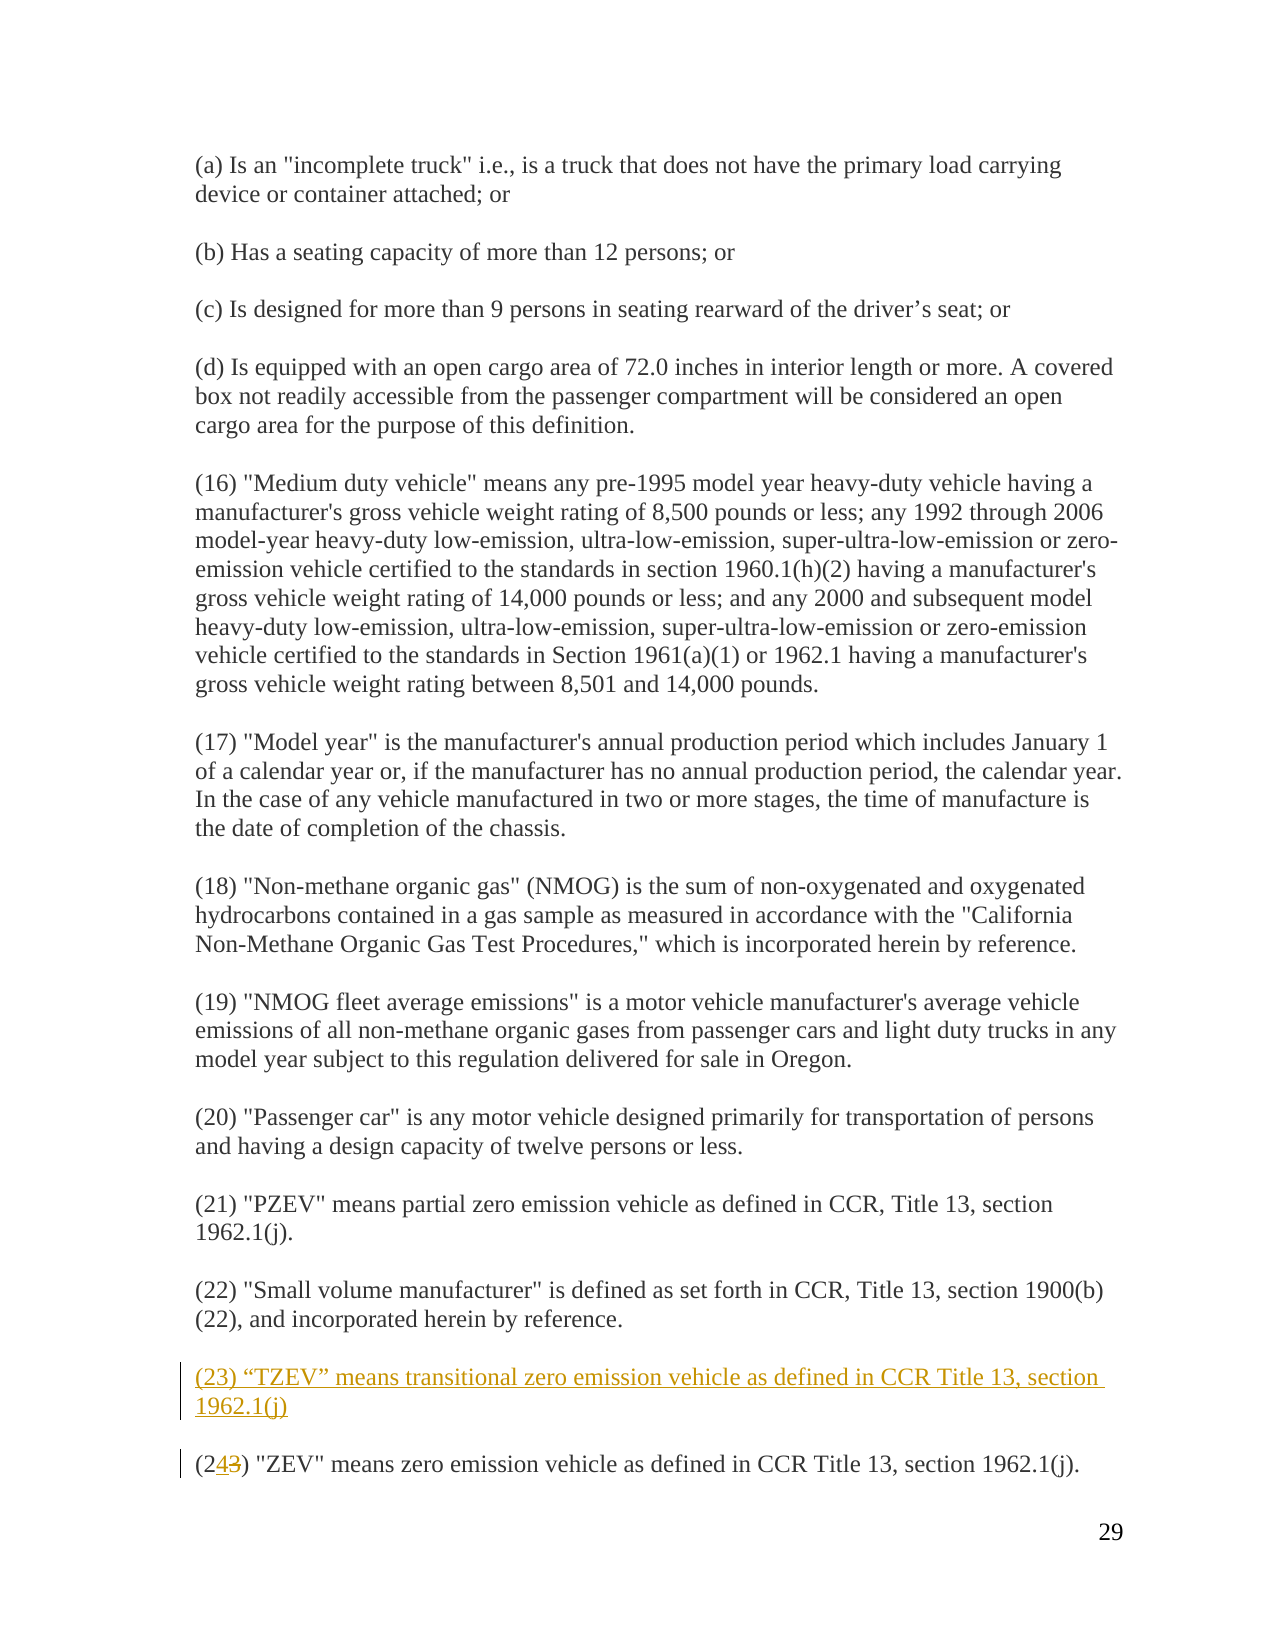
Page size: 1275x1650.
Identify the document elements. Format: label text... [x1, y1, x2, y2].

text (c) Is designed for more than 9 persons in seating rearward of the driver’s seat; or [195, 294, 1123, 323]
text (20) "Passenger car" is any motor vehicle designed primarily for transportation of persons and having a design capacity of twelve persons or less. [195, 1102, 1123, 1159]
text (16) "Medium duty vehicle" means any pre-1995 model year heavy-duty vehicle having a manufacturer's gross vehicle weight rating of 8,500 pounds or less; any 1992 through 2006 model-year heavy-duty low-emission, ultra-low-emission, super-ultra-low-emission or zero-emission vehicle certified to the standards in section 1960.1(h)(2) having a manufacturer's gross vehicle weight rating of 14,000 pounds or less; and any 2000 and subsequent model heavy-duty low-emission, ultra-low-emission, super-ultra-low-emission or zero-emission vehicle certified to the standards in Section 1961(a)(1) or 1962.1 having a manufacturer's gross vehicle weight rating between 8,501 and 14,000 pounds. [195, 468, 1123, 698]
text (17) "Model year" is the manufacturer's annual production period which includes January 1 of a calendar year or, if the manufacturer has no annual production period, the calendar year. In the case of any vehicle manufactured in two or more stages, the time of manufacture is the date of completion of the chassis. [195, 727, 1123, 842]
text (18) "Non-methane organic gas" (NMOG) is the sum of non-oxygenated and oxygenated hydrocarbons contained in a gas sample as measured in accordance with the "California Non-Methane Organic Gas Test Procedures," which is incorporated herein by reference. [195, 871, 1123, 957]
text (19) "NMOG fleet average emissions" is a motor vehicle manufacturer's average vehicle emissions of all non-methane organic gases from passenger cars and light duty trucks in any model year subject to this regulation delivered for sale in Oregon. [195, 987, 1123, 1073]
text (d) Is equipped with an open cargo area of 72.0 inches in interior length or more. A covered box not readily accessible from the passenger compartment will be considered an open cargo area for the purpose of this definition. [195, 352, 1123, 439]
text (2) "ZEV" means zero emission vehicle as defined in CCR Title 13, section 1962.1(j). [195, 1449, 1123, 1477]
text (22) "Small volume manufacturer" is defined as set forth in CCR, Title 13, section 1900(b)(22), and incorporated herein by reference. [195, 1275, 1123, 1333]
text (21) "PZEV" means partial zero emission vehicle as defined in CCR, Title 13, section 1962.1(j). [195, 1189, 1123, 1246]
text (b) Has a seating capacity of more than 12 persons; or [195, 237, 1123, 265]
text (a) Is an "incomplete truck" i.e., is a truck that does not have the primary load carrying device or container attached; or [195, 150, 1123, 207]
